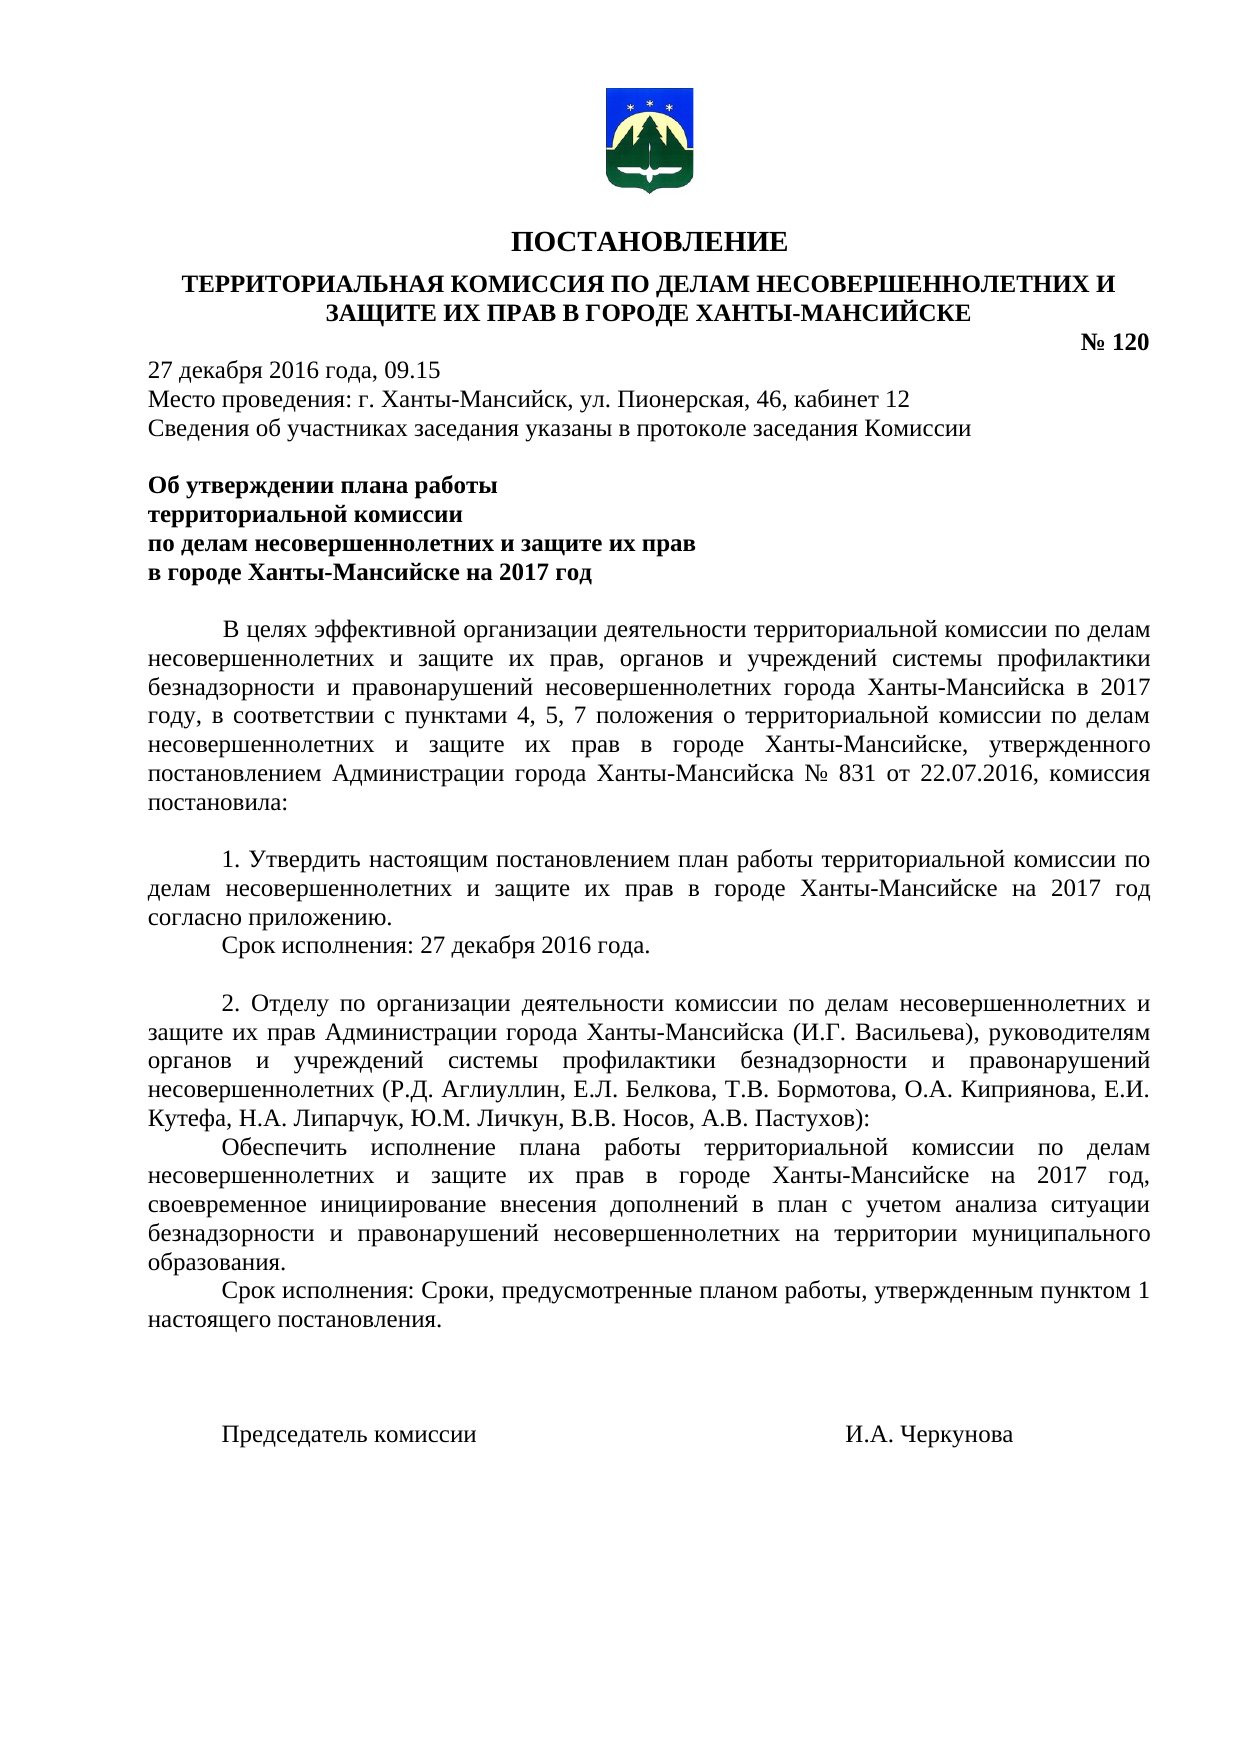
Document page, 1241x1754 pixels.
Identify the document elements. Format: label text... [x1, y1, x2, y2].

text 1. Утвердить настоящим постановлением план работы территориальной комиссии по делам несовершеннолетних и защите их прав в городе Ханты-Мансийске на 2017 год согласно приложению. [148, 844, 1152, 930]
text в городе Ханты-Мансийске на 2017 год [148, 557, 1152, 585]
text ТЕРРИТОРИАЛЬНАЯ КОМИССИЯ ПО ДЕЛАМ НЕСОВЕРШЕННОЛЕТНИХ И ЗАЩИТЕ ИХ ПРАВ В ГОРОДЕ ХАНТЫ-МАНСИЙСКЕ [148, 269, 1149, 327]
text 27 декабря 2016 года, 09.15 [148, 355, 1152, 384]
text Об утверждении плана работы [148, 470, 1152, 499]
picture [606, 88, 694, 195]
text территориальной комиссии [148, 499, 1152, 528]
text Обеспечить исполнение плана работы территориальной комиссии по делам несовершеннолетних и защите их прав в городе Ханты-Мансийске на 2017 год, своевременное инициирование внесения дополнений в план с учетом анализа ситуации безнадзорности и правонарушений несовершеннолетних на территории муниципального образования. [148, 1132, 1152, 1275]
text ПОСТАНОВЛЕНИЕ [148, 224, 1152, 257]
text 2. Отделу по организации деятельности комиссии по делам несовершеннолетних и защите их прав Администрации города Ханты-Мансийска (И.Г. Васильева), руководителям органов и учреждений системы профилактики безнадзорности и правонарушений несовершеннолетних (Р.Д. Аглиуллин, Е.Л. Белкова, Т.В. Бормотова, О.А. Киприянова, Е.И. Кутефа, Н.А. Липарчук, Ю.М. Личкун, В.В. Носов, А.В. Пастухов): [148, 988, 1152, 1132]
text В целях эффективной организации деятельности территориальной комиссии по делам несовершеннолетних и защите их прав, органов и учреждений системы профилактики безнадзорности и правонарушений несовершеннолетних города Ханты-Мансийска в 2017 году, в соответствии с пунктами 4, 5, 7 положения о территориальной комиссии по делам несовершеннолетних и защите их прав в городе Ханты-Мансийске, утвержденного постановлением Администрации города Ханты-Мансийска № 831 от 22.07.2016, комиссия постановила: [148, 614, 1152, 815]
text Место проведения: г. Ханты-Мансийск, ул. Пионерская, 46, кабинет 12 [148, 384, 1152, 413]
text № 120 [148, 327, 1149, 355]
text Председатель комиссии И.А. Черкунова [148, 1419, 1152, 1448]
text по делам несовершеннолетних и защите их прав [148, 528, 1152, 557]
text Срок исполнения: 27 декабря 2016 года. [148, 930, 1152, 959]
text Срок исполнения: Сроки, предусмотренные планом работы, утвержденным пунктом 1 настоящего постановления. [148, 1275, 1152, 1333]
text Сведения об участниках заседания указаны в протоколе заседания Комиссии [148, 413, 1152, 442]
